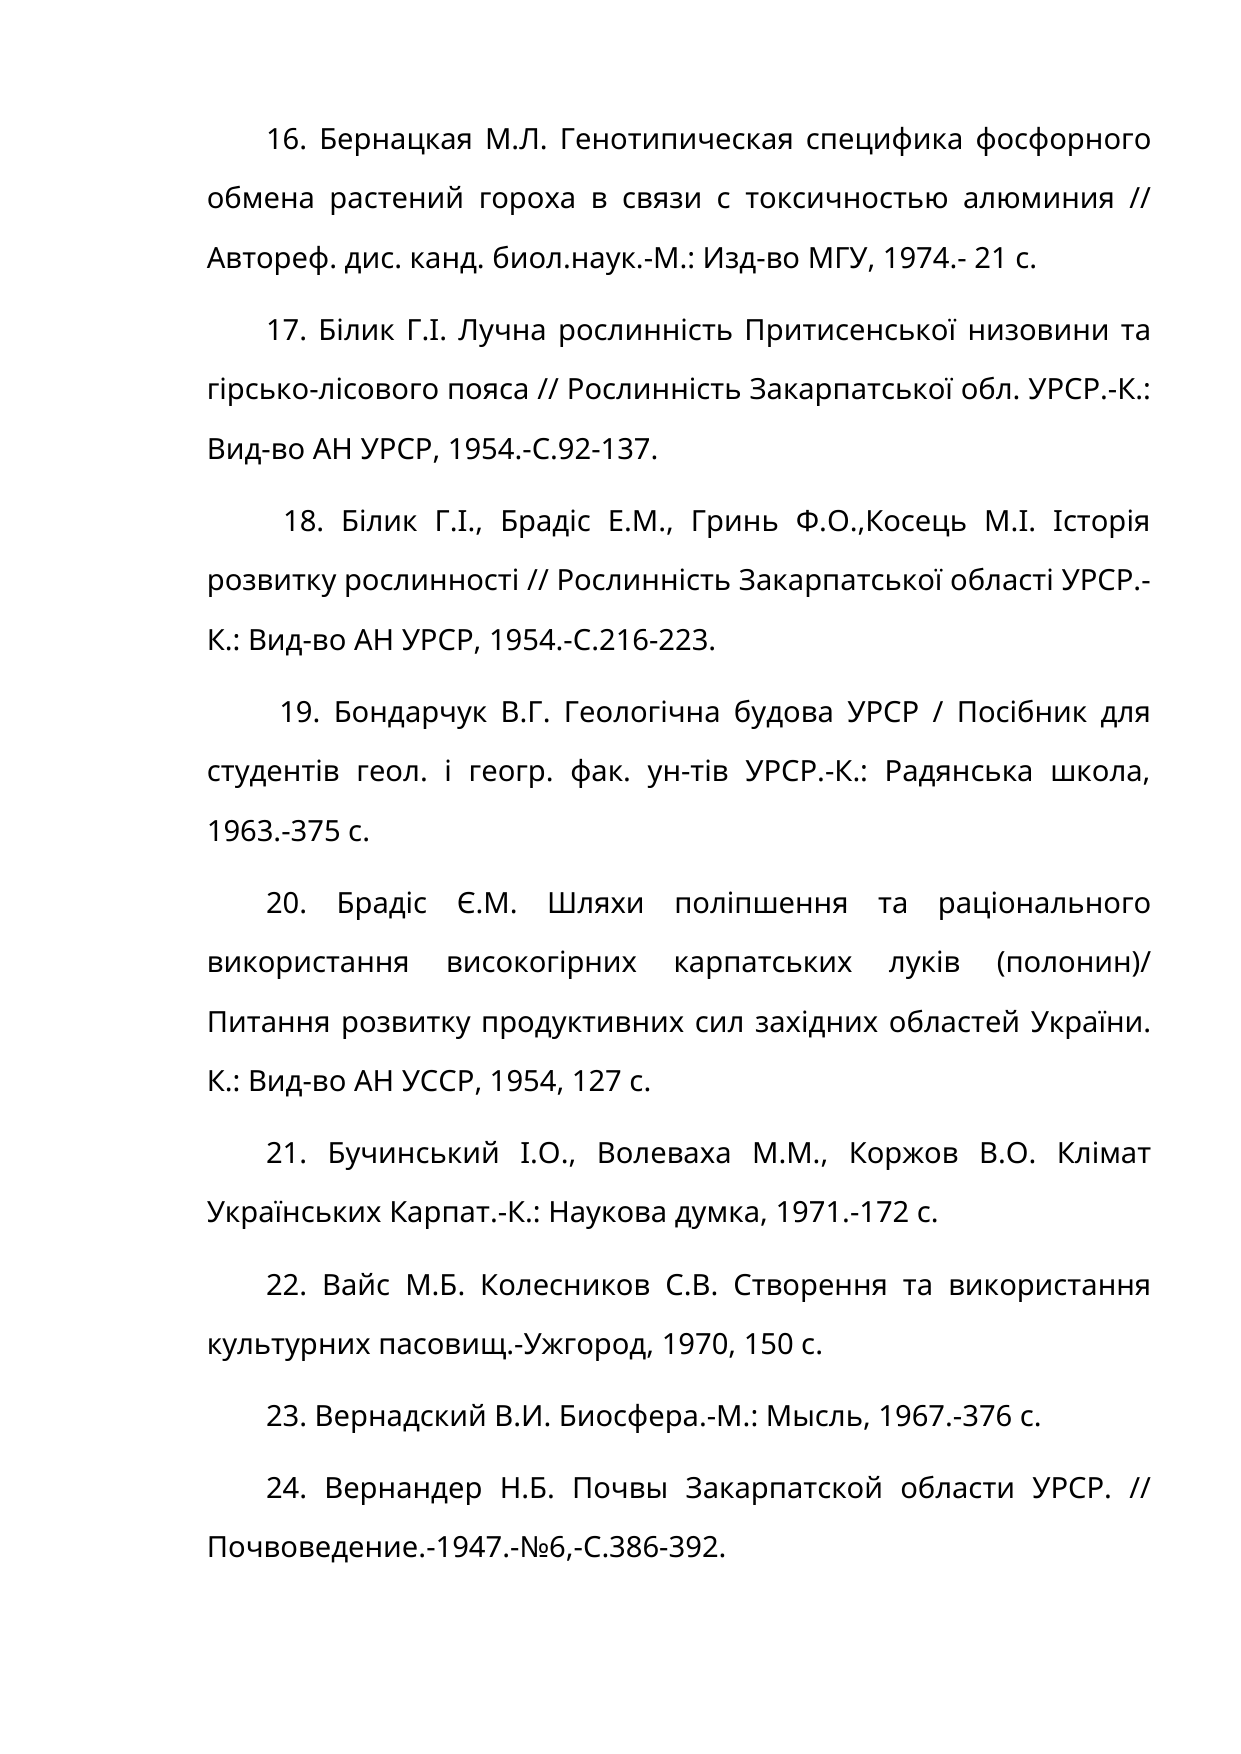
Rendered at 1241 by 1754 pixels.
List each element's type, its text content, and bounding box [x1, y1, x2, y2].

text 21. Бучинський І.О., Волеваха М.М., Коржов В.О. Клімат Українських Карпат.-К.: Наукова думка, 1971.-172 с. [207, 1132, 1152, 1231]
text 17. Білик Г.І. Лучна рослинність Притисенської низовини та гірсько-лісового пояса // Рослинність Закарпатської обл. УРСР.-К.: Вид-во АН УРСР, 1954.-С.92-137. [207, 309, 1152, 468]
text 22. Вайс М.Б. Колесников С.В. Створення та використання культурних пасовищ.-Ужгород, 1970, 150 с. [207, 1264, 1152, 1363]
text 19. Бондарчук В.Г. Геологічна будова УРСР / Посібник для студентів геол. і геогр. фак. ун-тів УРСР.-К.: Радянська школа, 1963.-375 с. [207, 691, 1152, 849]
text 18. Білик Г.І., Брадіс Е.М., Гринь Ф.О.,Косець М.І. Історія розвитку рослинності // Рослинність Закарпатської області УРСР.-К.: Вид-во АН УРСР, 1954.-С.216-223. [207, 500, 1152, 659]
text 20. Брадіс Є.М. Шляхи поліпшення та раціонального використання високогірних карпатських луків (полонин)/ Питання розвитку продуктивних сил західних областей України. К.: Вид-во АН УССР, 1954, 127 с. [207, 882, 1152, 1100]
text 23. Вернадский В.И. Биосфера.-М.: Мысль, 1967.-376 с. [207, 1395, 1152, 1435]
text 16. Бернацкая М.Л. Генотипическая специфика фосфорного обмена растений гороха в связи с токсичностью алюминия // Автореф. дис. канд. биол.наук.-М.: Изд-во МГУ, 1974.- 21 с. [207, 118, 1152, 277]
text 24. Вернандер Н.Б. Почвы Закарпатской области УРСР. // Почвоведение.-1947.-№6,-С.386-392. [207, 1467, 1152, 1566]
